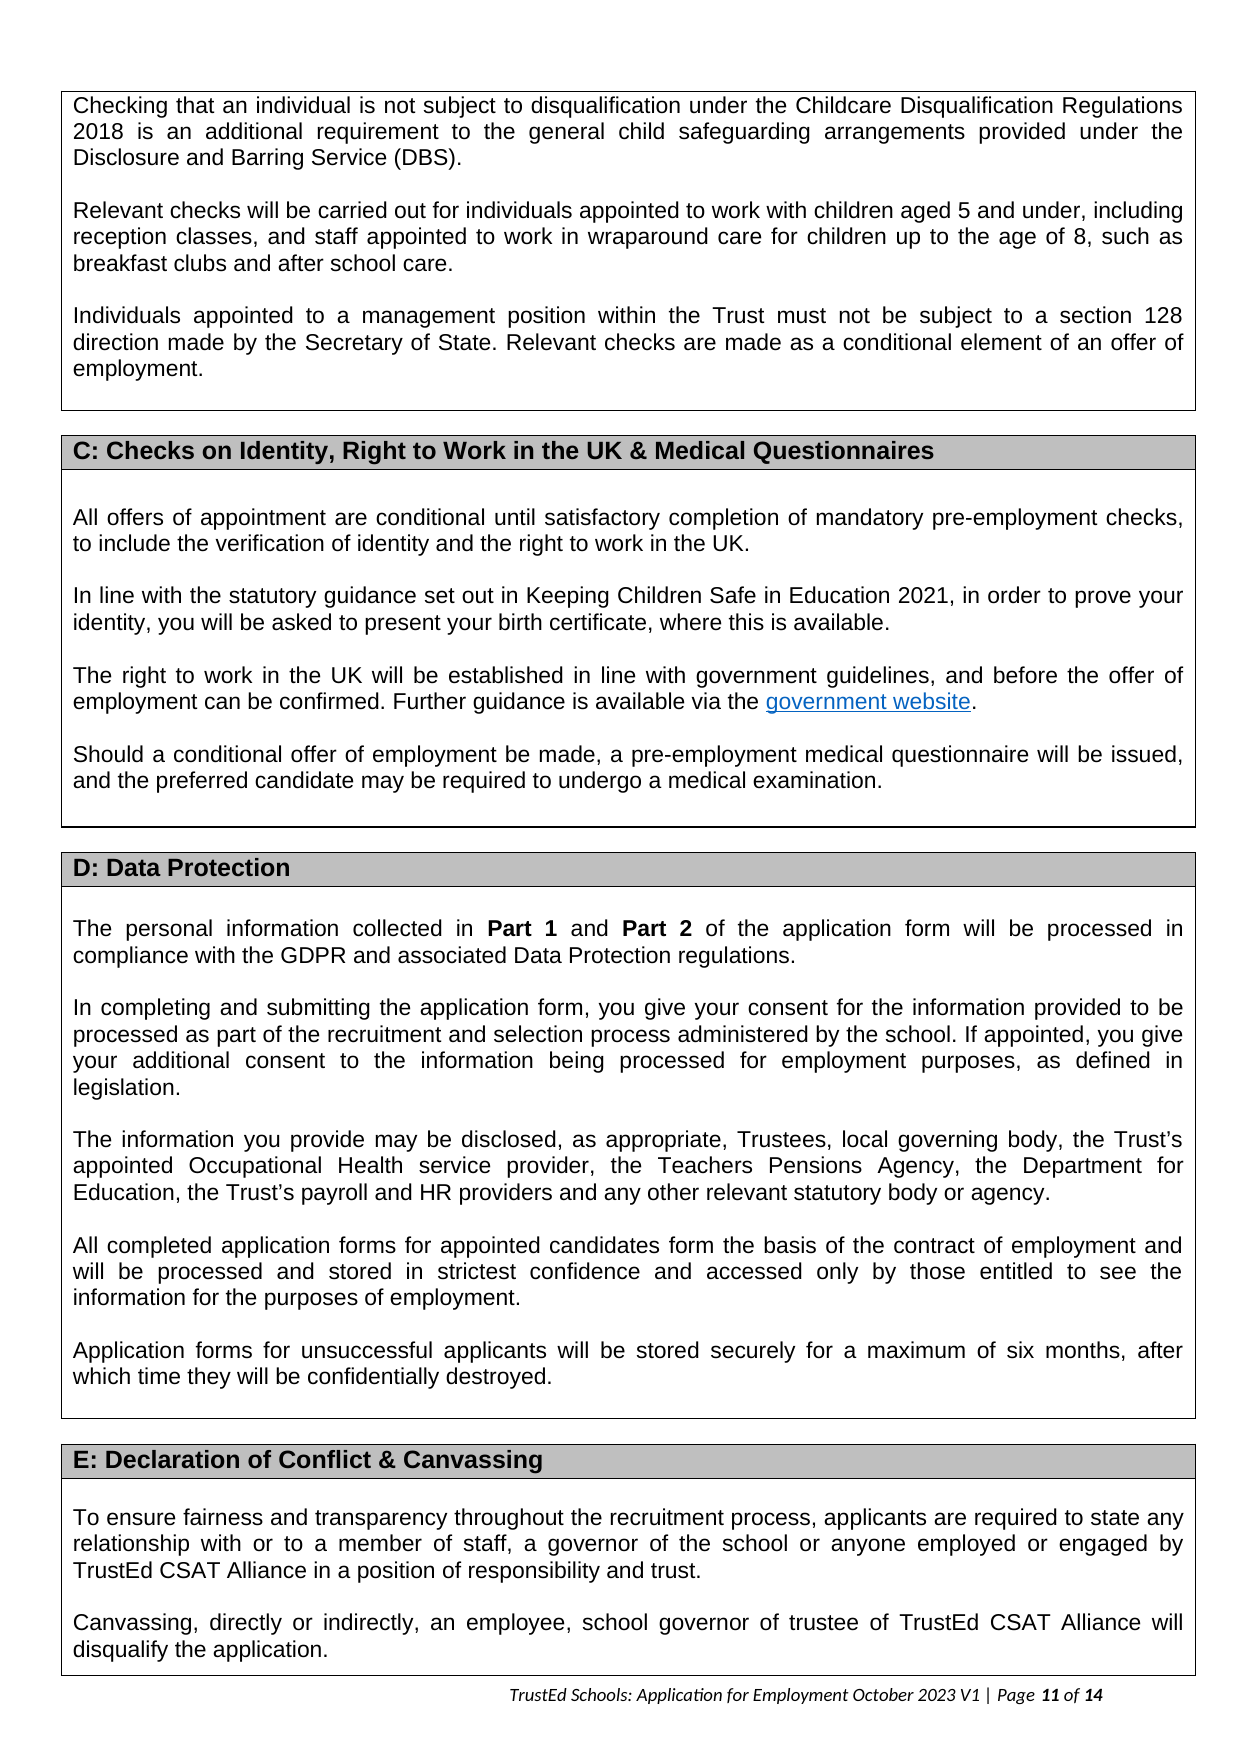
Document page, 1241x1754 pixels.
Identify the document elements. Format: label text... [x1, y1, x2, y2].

table_header E: Declaration of Conflict & Canvassing [62, 1445, 1195, 1478]
table_cell To ensure fairness and transparency throughout the recruitment process, applicants are required to state any relationship with or to a member of staff, a governor of the school or anyone employed or engaged by TrustEd CSAT Alliance in a position of responsibility and trust. Canvassing, directly or indirectly, an employee, school governor of trustee of TrustEd CSAT Alliance will disqualify the application. [62, 1479, 1195, 1674]
table_header C: Checks on Identity, Right to Work in the UK & Medical Questionnaires [62, 436, 1195, 469]
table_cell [62, 92, 1195, 409]
table_cell All offers of appointment are conditional until satisfactory completion of mandatory pre-employment checks, to include the verification of identity and the right to work in the UK. In line with the statutory guidance set out in Keeping Children Safe in Education 2021, in order to prove your identity, you will be asked to present your birth certificate, where this is available. The right to work in the UK will be established in line with government guidelines, and before the offer of employment can be confirmed. Further guidance is available via the government website. Should a conditional offer of employment be made, a pre-employment medical questionnaire will be issued, and the preferred candidate may be required to undergo a medical examination. [62, 470, 1195, 826]
table_header D: Data Protection [62, 853, 1195, 886]
table_cell The personal information collected in Part 1 and Part 2 of the application form will be processed in compliance with the GDPR and associated Data Protection regulations. In completing and submitting the application form, you give your consent for the information provided to be processed as part of the recruitment and selection process administered by the school. If appointed, you give your additional consent to the information being processed for employment purposes, as defined in legislation. The information you provide may be disclosed, as appropriate, Trustees, local governing body, the Trust’s appointed Occupational Health service provider, the Teachers Pensions Agency, the Department for Education, the Trust’s payroll and HR providers and any other relevant statutory body or agency. All completed application forms for appointed candidates form the basis of the contract of employment and will be processed and stored in strictest confidence and accessed only by those entitled to see the information for the purposes of employment. Application forms for unsuccessful applicants will be stored securely for a maximum of six months, after which time they will be confidentially destroyed. [62, 887, 1195, 1418]
